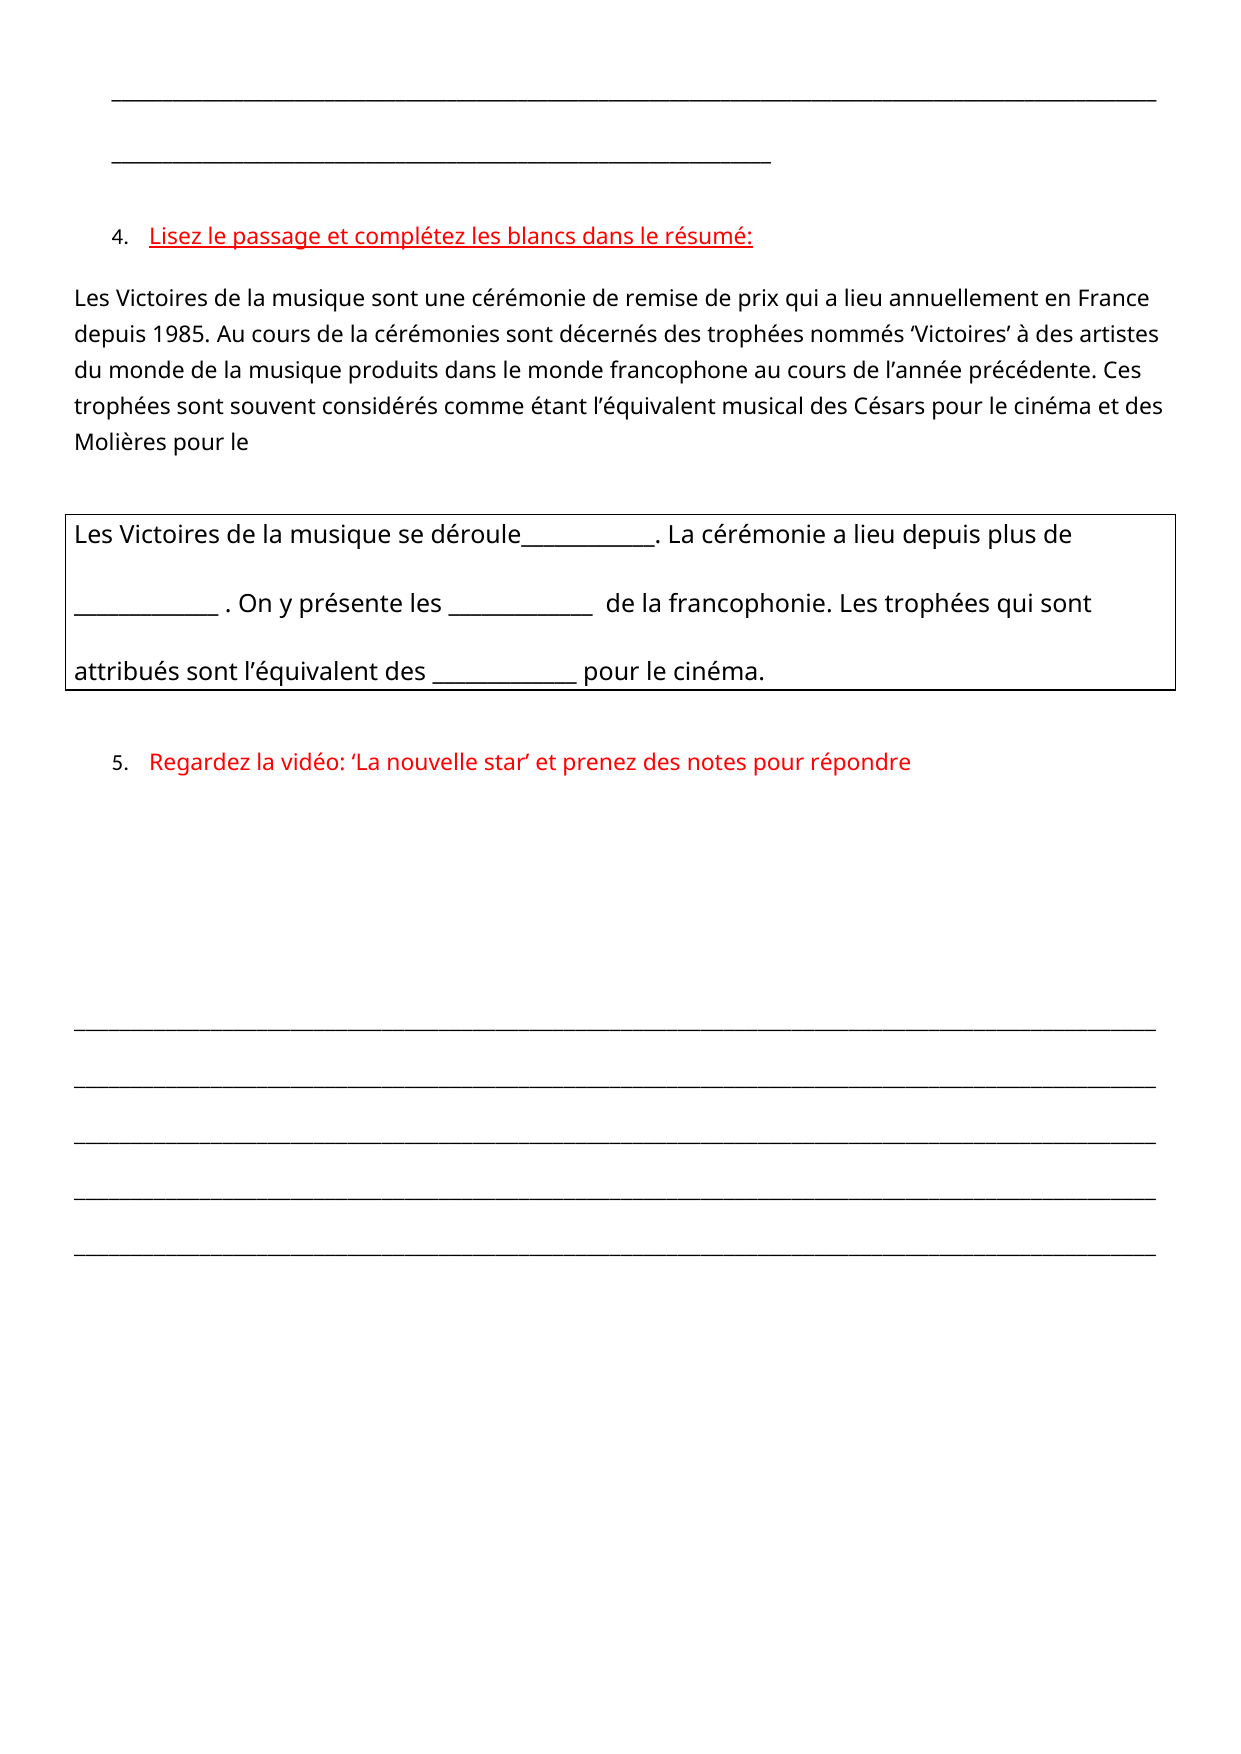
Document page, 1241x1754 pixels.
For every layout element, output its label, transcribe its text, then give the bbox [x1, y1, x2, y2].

list Lisez le passage et complétez les blancs dans le résumé: [111, 220, 1167, 251]
text Les Victoires de la musique sont une cérémonie de remise de prix qui a lieu annuellement en France depuis 1985. Au cours de la cérémonies sont décernés des trophées nommés ‘Victoires’ à des artistes du monde de la musique produits dans le monde francophone au cours de l’année précédente. Ces trophées sont souvent considérés comme étant l’équivalent musical des Césars pour le cinéma et des Molières pour le [74, 282, 1167, 457]
text ___________________________________________________________________________________________________________________________________________________________________________________________________________________________________________________________________________________________________________________________________________________________________________________________________________________________________________________________________________________________ [74, 1007, 1167, 1259]
text ________________________________________________________________________________________________________________________________________________________________________ [111, 74, 1167, 168]
text Les Victoires de la musique se déroule____________. La cérémonie a lieu depuis plus de _____________ . On y présente les _____________ de la francophonie. Les trophées qui sont attribués sont l’équivalent des _____________ pour le cinéma. [66, 515, 1175, 689]
list Regardez la vidéo: ‘La nouvelle star’ et prenez des notes pour répondre [111, 745, 1167, 777]
